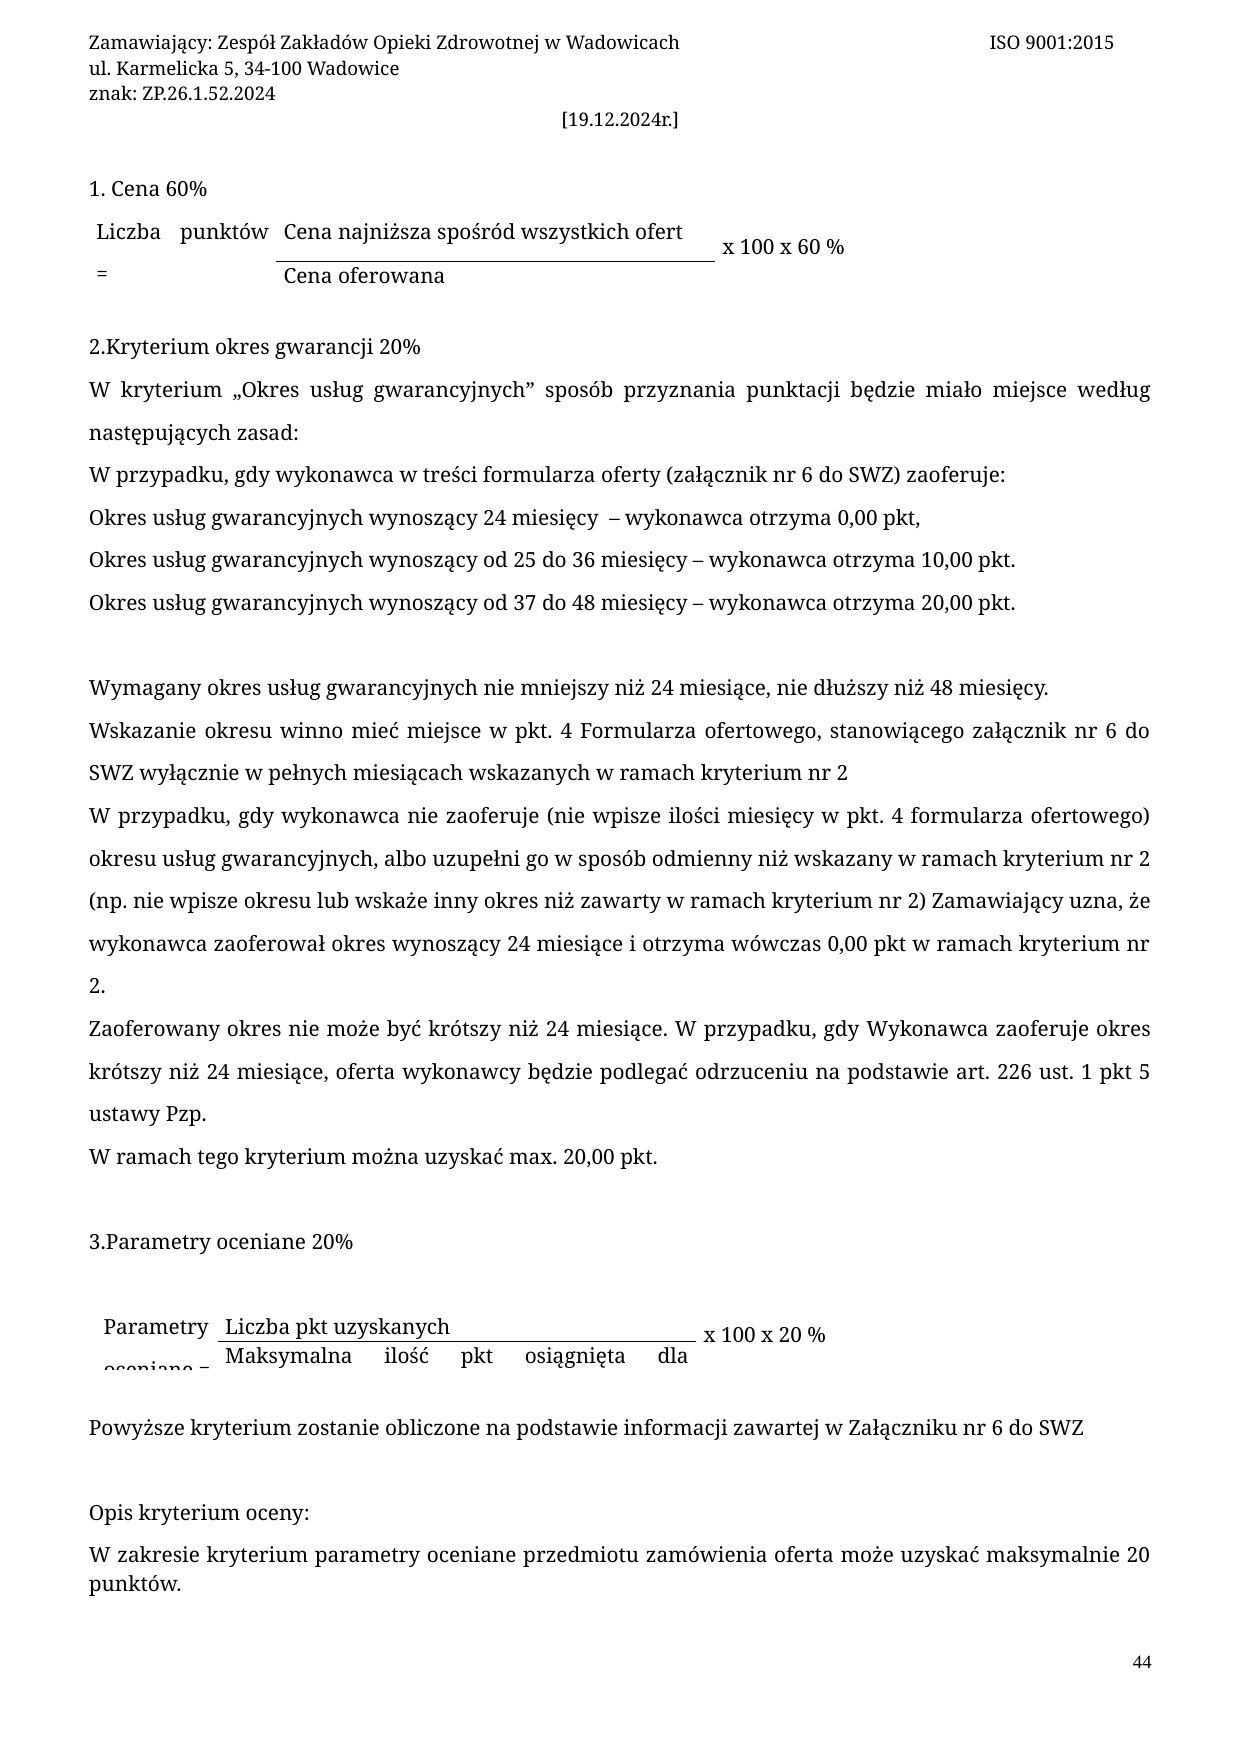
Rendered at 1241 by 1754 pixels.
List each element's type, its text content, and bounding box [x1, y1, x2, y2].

table_header Liczba pkt uzyskanych [218, 1313, 696, 1341]
list 1. Cena 60% [89, 174, 1152, 203]
table_cell Maksymalna ilość pkt osiągnięta dla kryterium [218, 1342, 696, 1370]
table_header x 100 x 60 % [715, 217, 1120, 290]
text Okres usług gwarancyjnych wynoszący 24 miesięcy – wykonawca otrzyma 0,00 pkt, [89, 503, 1152, 531]
table_header Cena najniższa spośród wszystkich ofert [276, 217, 715, 261]
text W ramach tego kryterium można uzyskać max. 20,00 pkt. [89, 1142, 1152, 1170]
table_header Parametry oceniane = [96, 1313, 218, 1370]
text Opis kryterium oceny: [89, 1498, 1152, 1526]
text 3.Parametry oceniane 20% [89, 1227, 1152, 1256]
text Wymagany okres usług gwarancyjnych nie mniejszy niż 24 miesiące, nie dłuższy niż 48 miesięcy. [89, 673, 1152, 702]
text Zaoferowany okres nie może być krótszy niż 24 miesiące. W przypadku, gdy Wykonawca zaoferuje okres krótszy niż 24 miesiące, oferta wykonawcy będzie podlegać odrzuceniu na podstawie art. 226 ust. 1 pkt 5 ustawy Pzp. [89, 1014, 1152, 1128]
table_header Liczba punktów = [89, 217, 276, 290]
text Okres usług gwarancyjnych wynoszący od 37 do 48 miesięcy – wykonawca otrzyma 20,00 pkt. [89, 588, 1152, 617]
table_header x 100 x 20 % [696, 1313, 964, 1370]
text W kryterium „Okres usług gwarancyjnych” sposób przyznania punktacji będzie miało miejsce według następujących zasad: [89, 375, 1152, 446]
text 2.Kryterium okres gwarancji 20% [89, 332, 1152, 361]
text Powyższe kryterium zostanie obliczone na podstawie informacji zawartej w Załączniku nr 6 do SWZ [89, 1413, 1152, 1441]
text W przypadku, gdy wykonawca w treści formularza oferty (załącznik nr 6 do SWZ) zaoferuje: [89, 460, 1152, 489]
text W przypadku, gdy wykonawca nie zaoferuje (nie wpisze ilości miesięcy w pkt. 4 formularza ofertowego) okresu usług gwarancyjnych, albo uzupełni go w sposób odmienny niż wskazany w ramach kryterium nr 2 (np. nie wpisze okresu lub wskaże inny okres niż zawarty w ramach kryterium nr 2) Zamawiający uzna, że wykonawca zaoferował okres wynoszący 24 miesiące i otrzyma wówczas 0,00 pkt w ramach kryterium nr 2. [89, 801, 1152, 1000]
text Wskazanie okresu winno mieć miejsce w pkt. 4 Formularza ofertowego, stanowiącego załącznik nr 6 do SWZ wyłącznie w pełnych miesiącach wskazanych w ramach kryterium nr 2 [89, 716, 1152, 787]
text Okres usług gwarancyjnych wynoszący od 25 do 36 miesięcy – wykonawca otrzyma 10,00 pkt. [89, 546, 1152, 574]
text W zakresie kryterium parametry oceniane przedmiotu zamówienia oferta może uzyskać maksymalnie 20 punktów. [89, 1540, 1152, 1597]
table_cell Cena oferowana [276, 262, 715, 290]
